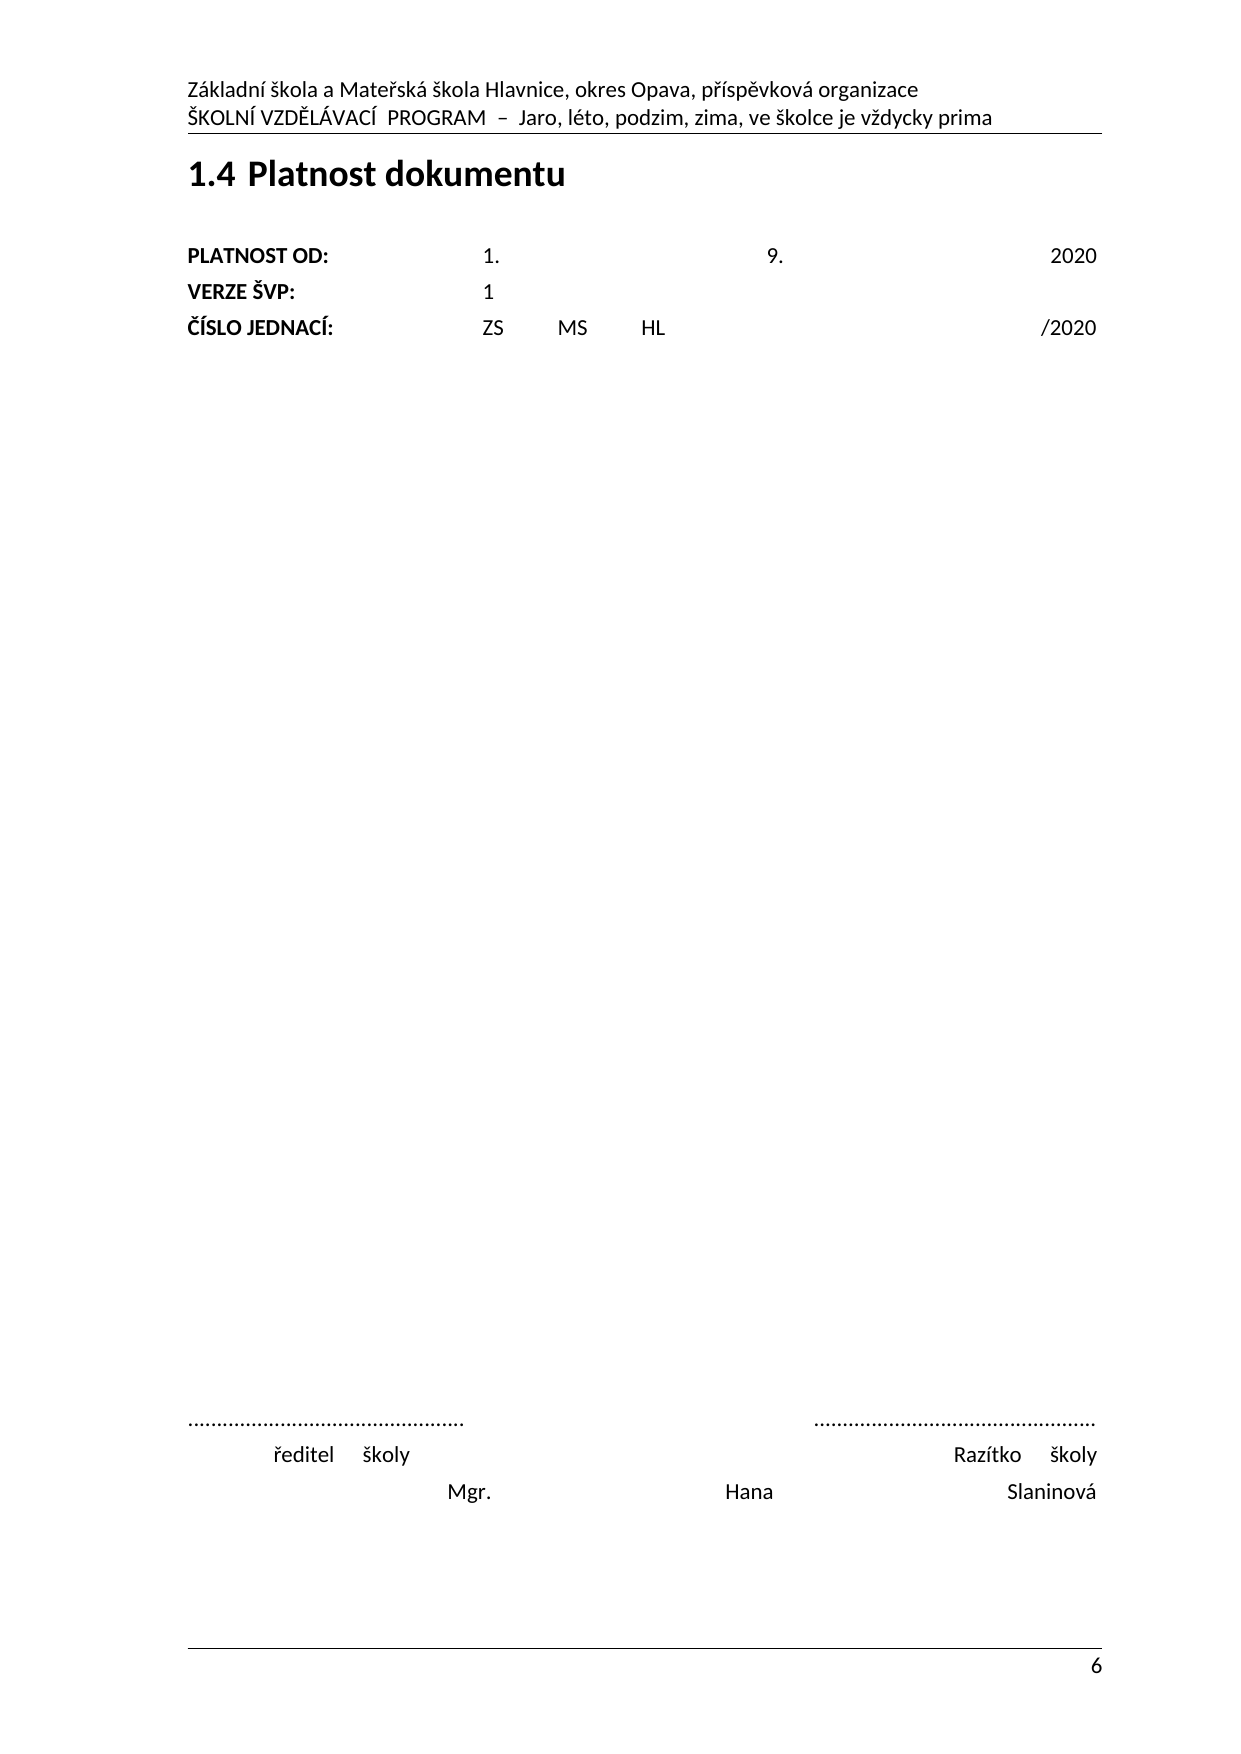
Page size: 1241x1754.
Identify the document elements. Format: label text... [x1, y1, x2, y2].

text PLATNOST OD: 1. 9. 2020 VERZE ŠVP: 1 ČÍSLO JEDNACÍ: ZS MS HL /2020 [187, 241, 1102, 559]
subtitle Platnost dokumentu [187, 150, 1102, 196]
text ................................................ ................................................. ředitel školy Razítko školy Mgr. Hana Slaninová [187, 1368, 1102, 1541]
